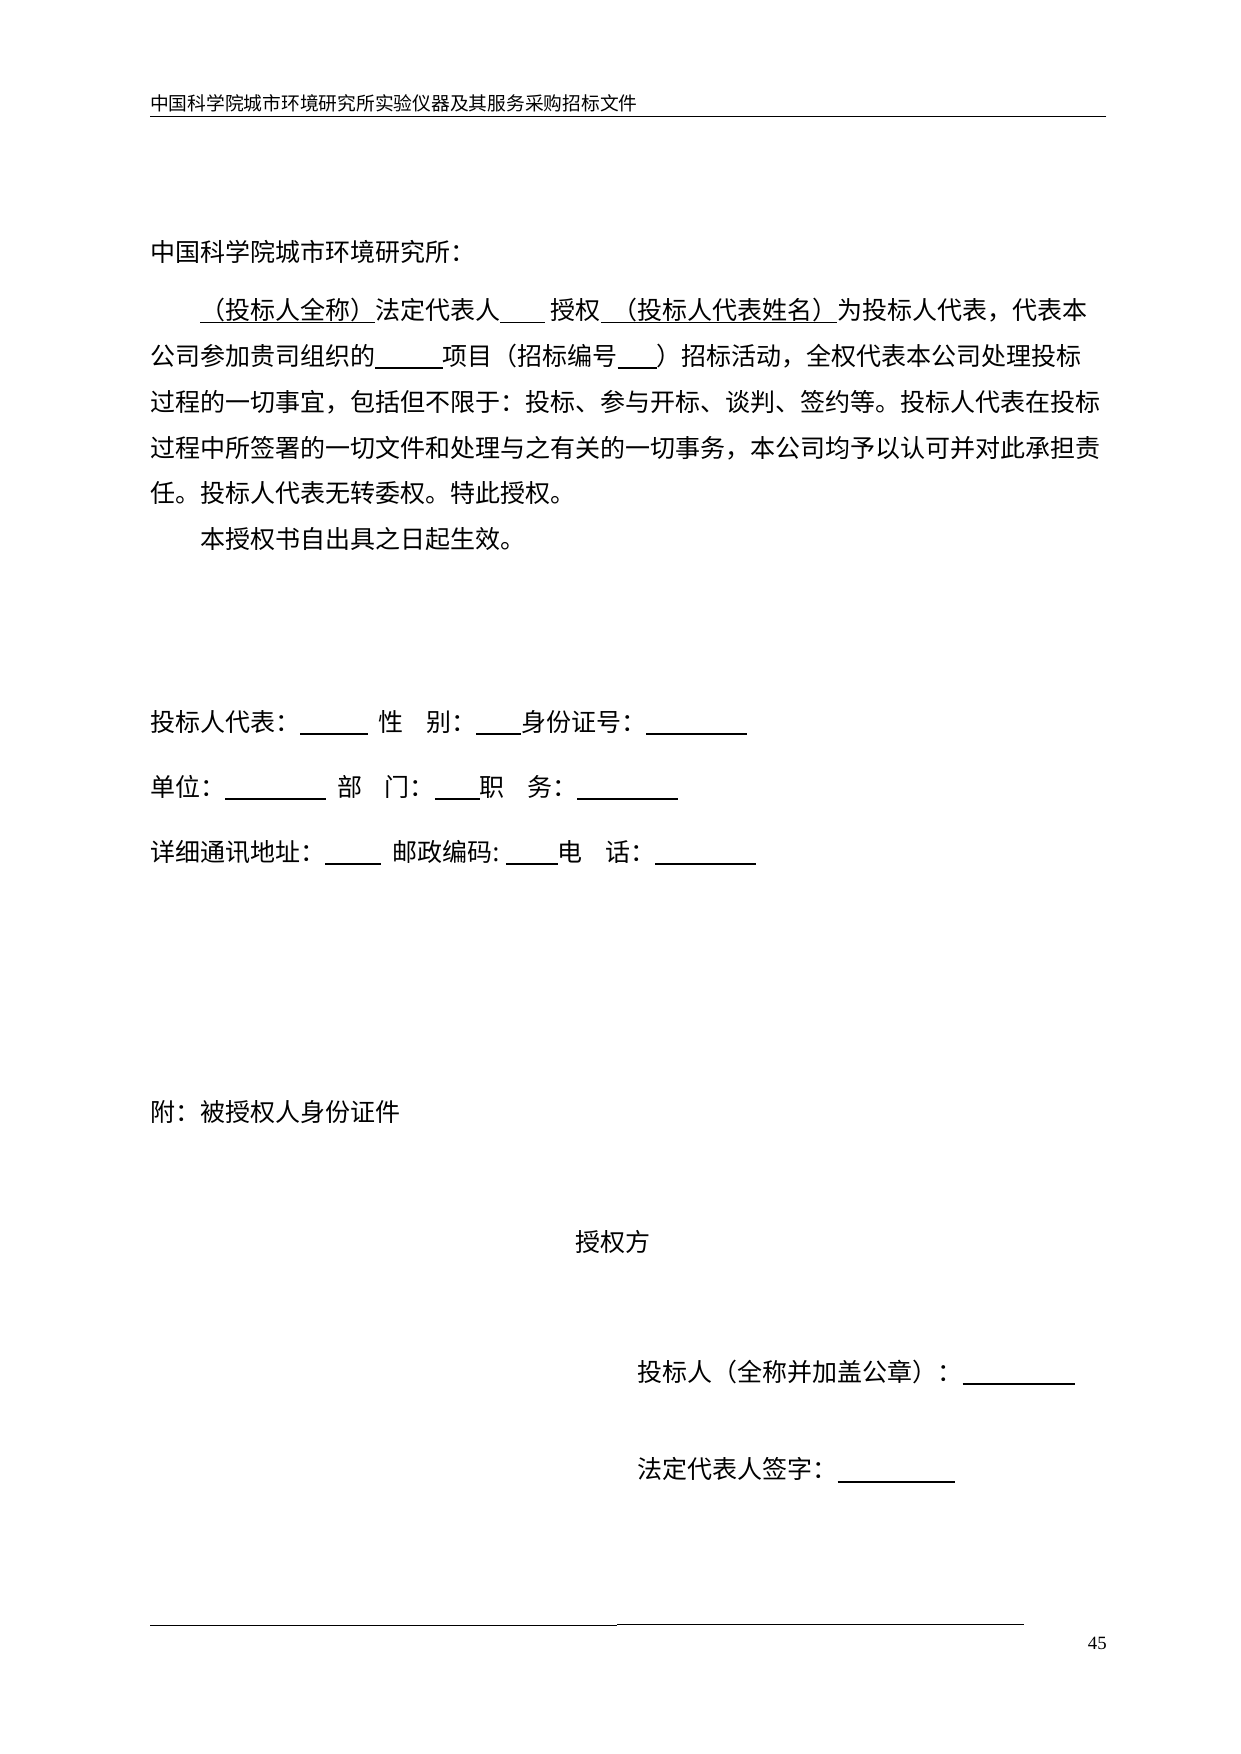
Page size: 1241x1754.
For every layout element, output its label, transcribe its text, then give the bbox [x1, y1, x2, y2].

text 投标人（全称并加盖公章）： [150, 1338, 1106, 1403]
text 法定代表人签字： [150, 1435, 1106, 1500]
text 单位： 部 门： 职 务： [150, 753, 1106, 818]
text （投标人全称）法定代表人 授权 （投标人代表姓名）为投标人代表，代表本公司参加贵司组织的 项目（招标编号 ）招标活动，全权代表本公司处理投标过程的一切事宜，包括但不限于：投标、参与开标、谈判、签约等。投标人代表在投标过程中所签署的一切文件和处理与之有关的一切事务，本公司均予以认可并对此承担责任。投标人代表无转委权。特此授权。 [150, 283, 1106, 512]
text 授权方 [150, 1208, 1106, 1273]
text 中国科学院城市环境研究所： [150, 218, 1106, 283]
text 附：被授权人身份证件 [150, 1078, 1106, 1143]
text 投标人代表： 性 别： 身份证号： [150, 688, 1106, 753]
text 本授权书自出具之日起生效。 [150, 512, 1106, 558]
text 详细通讯地址： 邮政编码: 电 话： [150, 818, 1106, 883]
